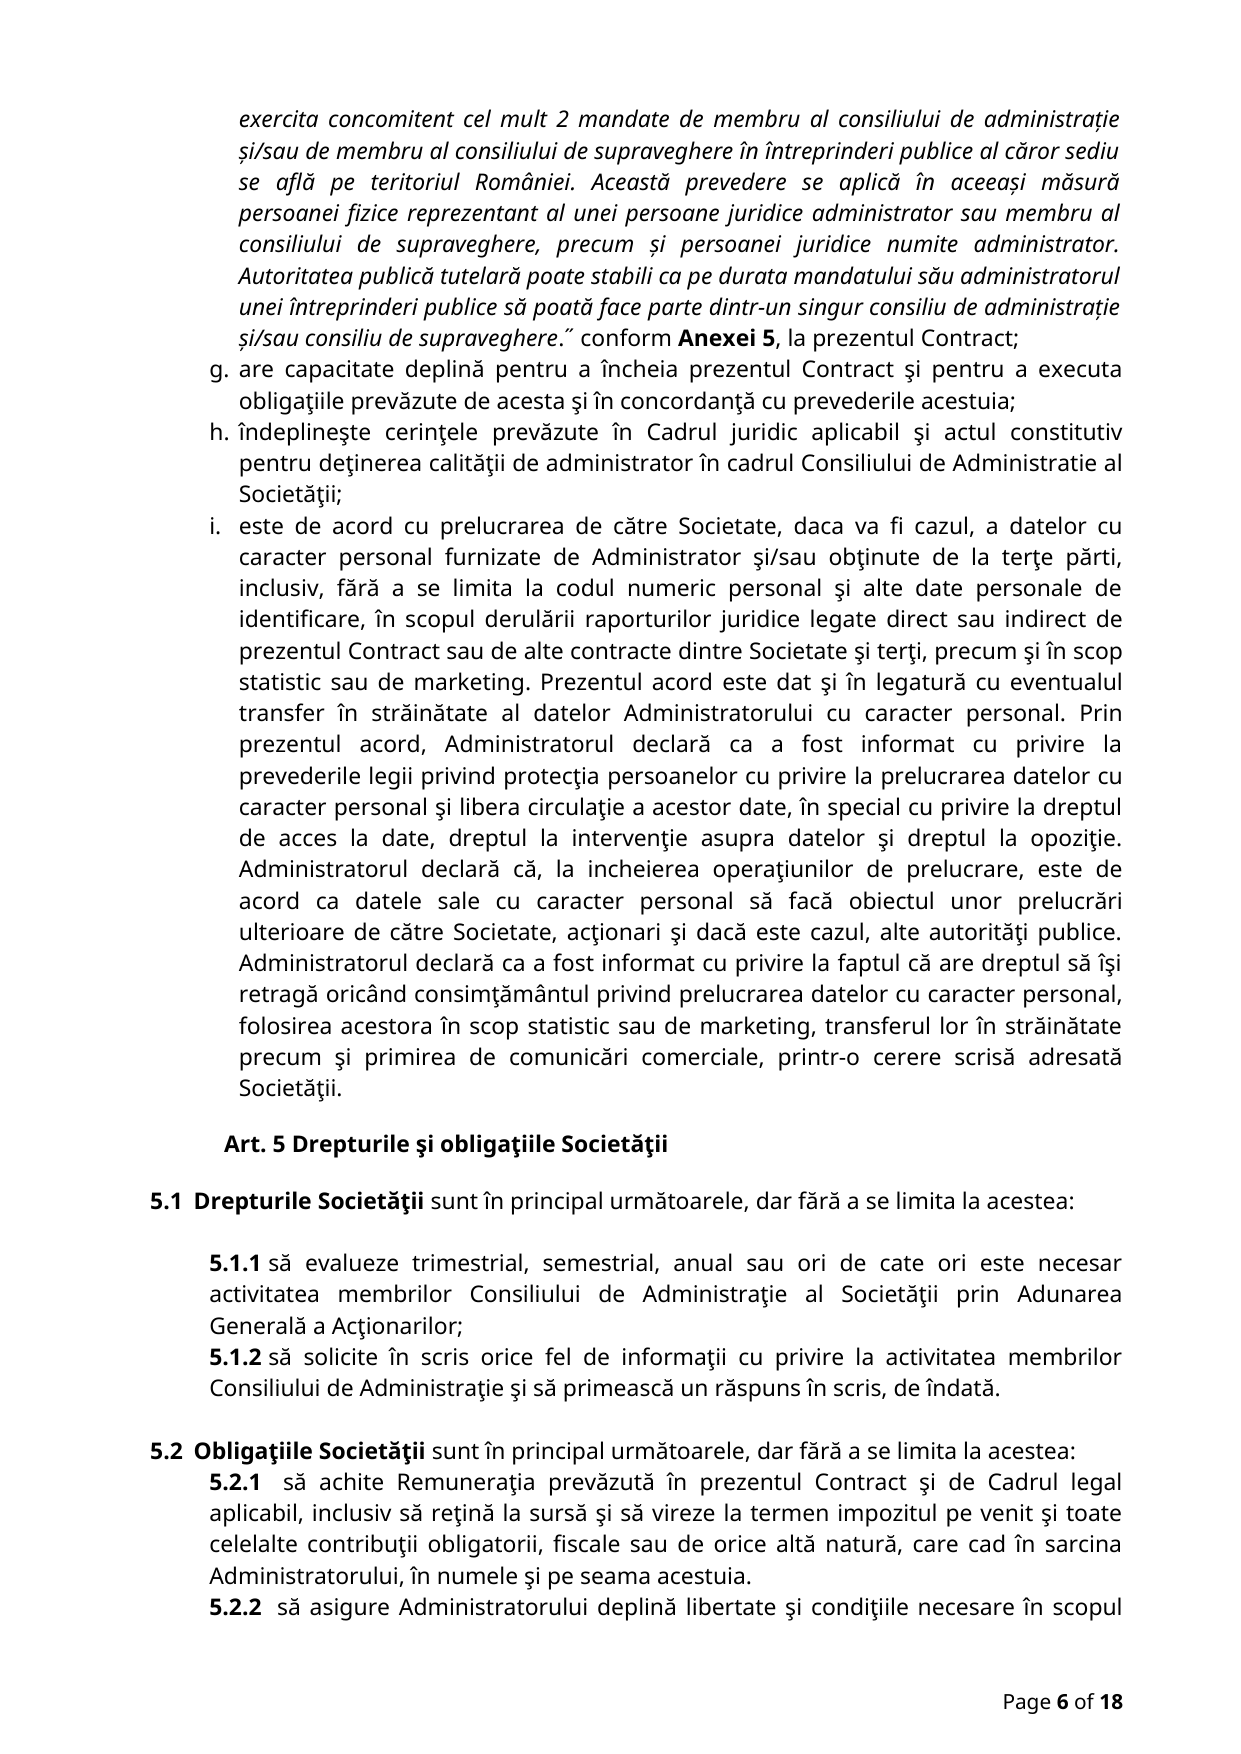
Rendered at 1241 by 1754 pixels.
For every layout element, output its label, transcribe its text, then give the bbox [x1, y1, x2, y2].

list îndeplineşte cerinţele prevăzute în Cadrul juridic aplicabil şi actul constitutiv pentru deţinerea calităţii de administrator în cadrul Consiliului de Administratie al Societăţii; [209, 416, 1123, 510]
list este de acord cu prelucrarea de către Societate, daca va fi cazul, a datelor cu caracter personal furnizate de Administrator şi/sau obţinute de la terţe părti, inclusiv, fără a se limita la codul numeric personal şi alte date personale de identificare, în scopul derulării raporturilor juridice legate direct sau indirect de prezentul Contract sau de alte contracte dintre Societate şi terţi, precum şi în scop statistic sau de marketing. Prezentul acord este dat şi în legatură cu eventualul transfer în străinătate al datelor Administratorului cu caracter personal. Prin prezentul acord, Administratorul declară ca a fost informat cu privire la prevederile legii privind protecţia persoanelor cu privire la prelucrarea datelor cu caracter personal şi libera circulaţie a acestor date, în special cu privire la dreptul de acces la date, dreptul la intervenţie asupra datelor şi dreptul la opoziţie. Administratorul declară că, la incheierea operaţiunilor de prelucrare, este de acord ca datele sale cu caracter personal să facă obiectul unor prelucrări ulterioare de către Societate, acţionari şi dacă este cazul, alte autorităţi publice. Administratorul declară ca a fost informat cu privire la faptul că are dreptul să îşi retragă oricând consimţământul privind prelucrarea datelor cu caracter personal, folosirea acestora în scop statistic sau de marketing, transferul lor în străinătate precum şi primirea de comunicări comerciale, printr-o cerere scrisă adresată Societăţii. [209, 510, 1123, 1103]
list Drepturile Societăţii sunt în principal următoarele, dar fără a se limita la acestea: [150, 1185, 1123, 1216]
list are capacitate deplină pentru a încheia prezentul Contract şi pentru a executa obligaţiile prevăzute de acesta şi în concordanţă cu prevederile acestuia; [209, 353, 1123, 416]
text Art. 5 Drepturile şi obligaţiile Societăţii [150, 1128, 1123, 1160]
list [209, 1591, 1123, 1622]
list să evalueze trimestrial, semestrial, anual sau ori de cate ori este necesar activitatea membrilor Consiliului de Administraţie al Societăţii prin Adunarea Generală a Acţionarilor; [209, 1247, 1123, 1341]
list să solicite în scris orice fel de informaţii cu privire la activitatea membrilor Consiliului de Administraţie şi să primească un răspuns în scris, de îndată. [209, 1341, 1123, 1403]
list Obligaţiile Societăţii sunt în principal următoarele, dar fără a se limita la acestea: [150, 1435, 1123, 1466]
list să achite Remuneraţia prevăzută în prezentul Contract şi de Cadrul legal aplicabil, inclusiv să reţină la sursă şi să vireze la termen impozitul pe venit şi toate celelalte contribuţii obligatorii, fiscale sau de orice altă natură, care cad în sarcina Administratorului, în numele şi pe seama acestuia. [209, 1466, 1123, 1591]
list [209, 103, 1123, 353]
